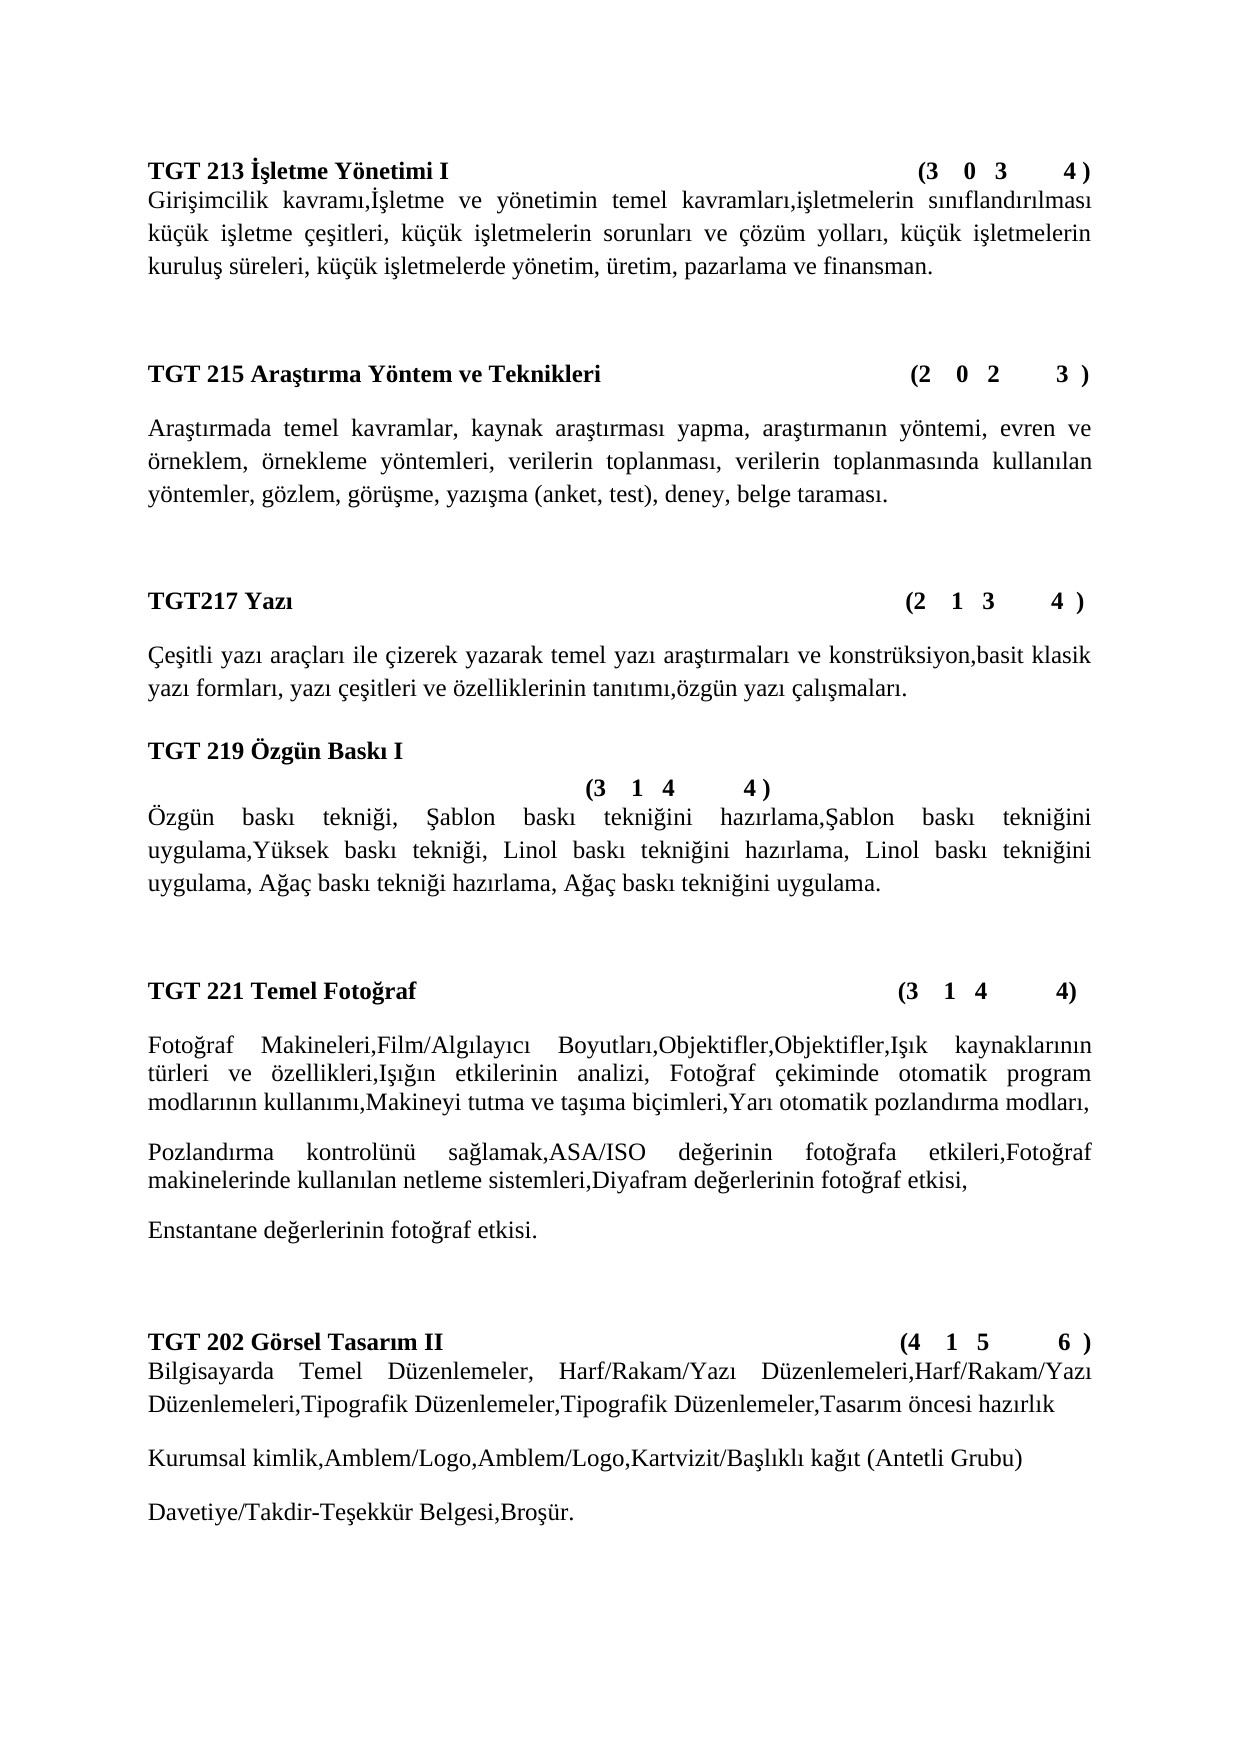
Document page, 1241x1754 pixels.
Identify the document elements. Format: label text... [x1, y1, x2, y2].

text Kurumsal kimlik,Amblem/Logo,Amblem/Logo,Kartvizit/Başlıklı kağıt (Antetli Grubu) [148, 1443, 1093, 1472]
text TGT217 Yazı (2 1 3 4 ) [148, 586, 1093, 615]
text Pozlandırma kontrolünü sağlamak,ASA/ISO değerinin fotoğrafa etkileri,Fotoğraf makinelerinde kullanılan netleme sistemleri,Diyafram değerlerinin fotoğraf etkisi, [148, 1137, 1093, 1194]
subtitle TGT 219 Özgün Baskı I [148, 727, 1093, 765]
subtitle (3 1 4 4 ) [148, 765, 1093, 802]
text Fotoğraf Makineleri,Film/Algılayıcı Boyutları,Objektifler,Objektifler,Işık kaynaklarının türleri ve özellikleri,Işığın etkilerinin analizi, Fotoğraf çekiminde otomatik program modlarının kullanımı,Makineyi tutma ve taşıma biçimleri,Yarı otomatik pozlandırma modları, [148, 1030, 1093, 1116]
text TGT 215 Araştırma Yöntem ve Teknikleri (2 0 2 3 ) [148, 359, 1093, 388]
text Çeşitli yazı araçları ile çizerek yazarak temel yazı araştırmaları ve konstrüksiyon,basit klasik yazı formları, yazı çeşitleri ve özelliklerinin tanıtımı,özgün yazı çalışmaları. [148, 640, 1093, 702]
text Araştırmada temel kavramlar, kaynak araştırması yapma, araştırmanın yöntemi, evren ve örneklem, örnekleme yöntemleri, verilerin toplanması, verilerin toplanmasında kullanılan yöntemler, gözlem, görüşme, yazışma (anket, test), deney, belge taraması. [148, 413, 1093, 507]
subtitle TGT 202 Görsel Tasarım II (4 1 5 6 ) [148, 1319, 1093, 1356]
text Girişimcilik kavramı,İşletme ve yönetimin temel kavramları,işletmelerin sınıflandırılması küçük işletme çeşitleri, küçük işletmelerin sorunları ve çözüm yolları, küçük işletmelerin kuruluş süreleri, küçük işletmelerde yönetim, üretim, pazarlama ve finansman. [148, 185, 1093, 280]
text Özgün baskı tekniği, Şablon baskı tekniğini hazırlama,Şablon baskı tekniğini uygulama,Yüksek baskı tekniği, Linol baskı tekniğini hazırlama, Linol baskı tekniğini uygulama, Ağaç baskı tekniği hazırlama, Ağaç baskı tekniğini uygulama. [148, 802, 1093, 897]
text Enstantane değerlerinin fotoğraf etkisi. [148, 1215, 1093, 1244]
text Bilgisayarda Temel Düzenlemeler, Harf/Rakam/Yazı Düzenlemeleri,Harf/Rakam/Yazı Düzenlemeleri,Tipografik Düzenlemeler,Tipografik Düzenlemeler,Tasarım öncesi hazırlık [148, 1356, 1093, 1418]
subtitle TGT 213 İşletme Yönetimi I (3 0 3 4 ) [148, 148, 1093, 185]
text TGT 221 Temel Fotoğraf (3 1 4 4) [148, 976, 1093, 1005]
text Davetiye/Takdir-Teşekkür Belgesi,Broşür. [148, 1497, 1093, 1526]
